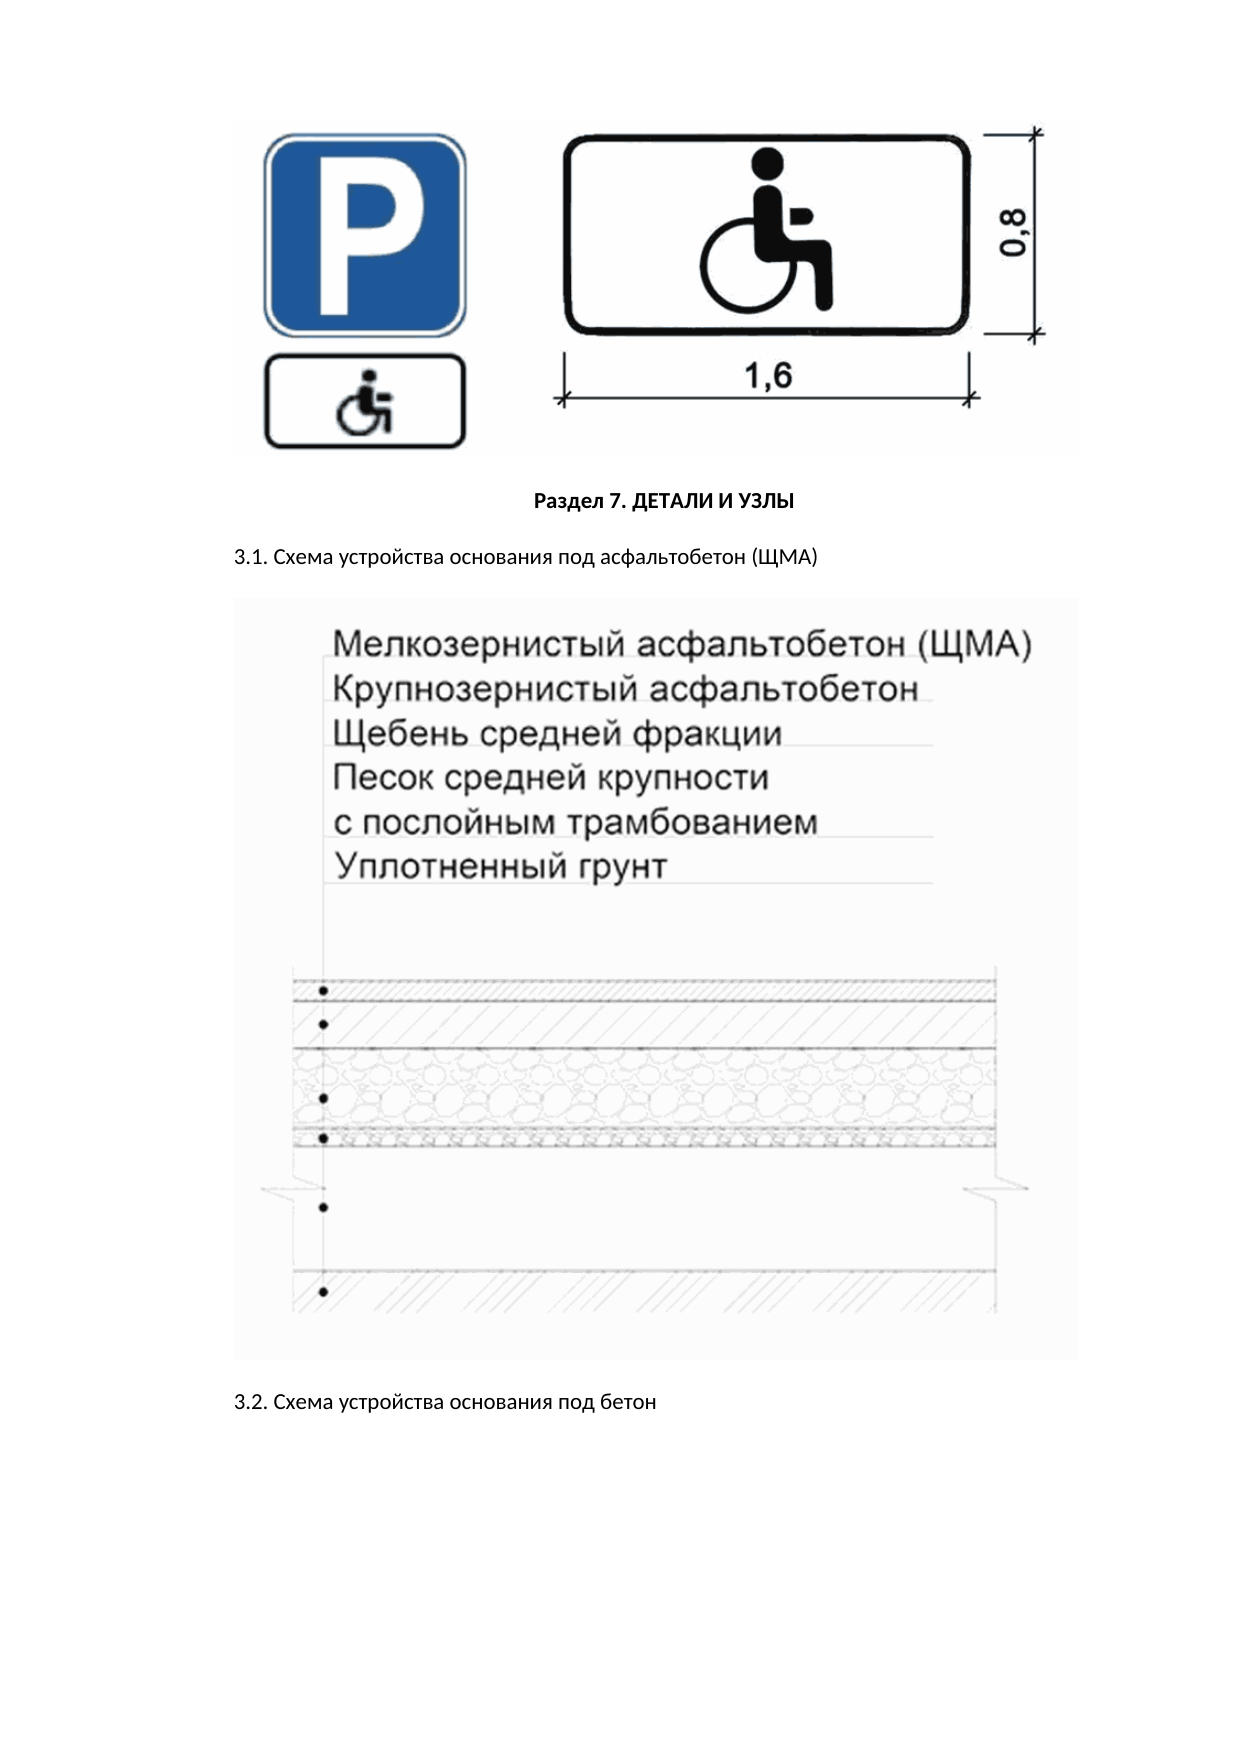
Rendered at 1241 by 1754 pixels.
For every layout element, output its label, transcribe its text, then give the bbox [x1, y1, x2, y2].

text 3.2. Схема устройства основания под бетон [177, 1387, 1152, 1415]
title Раздел 7. ДЕТАЛИ И УЗЛЫ [177, 486, 1152, 514]
picture [233, 118, 1079, 458]
text 3.1. Схема устройства основания под асфальтобетон (ЩМА) [177, 542, 1152, 570]
picture [233, 598, 1079, 1360]
